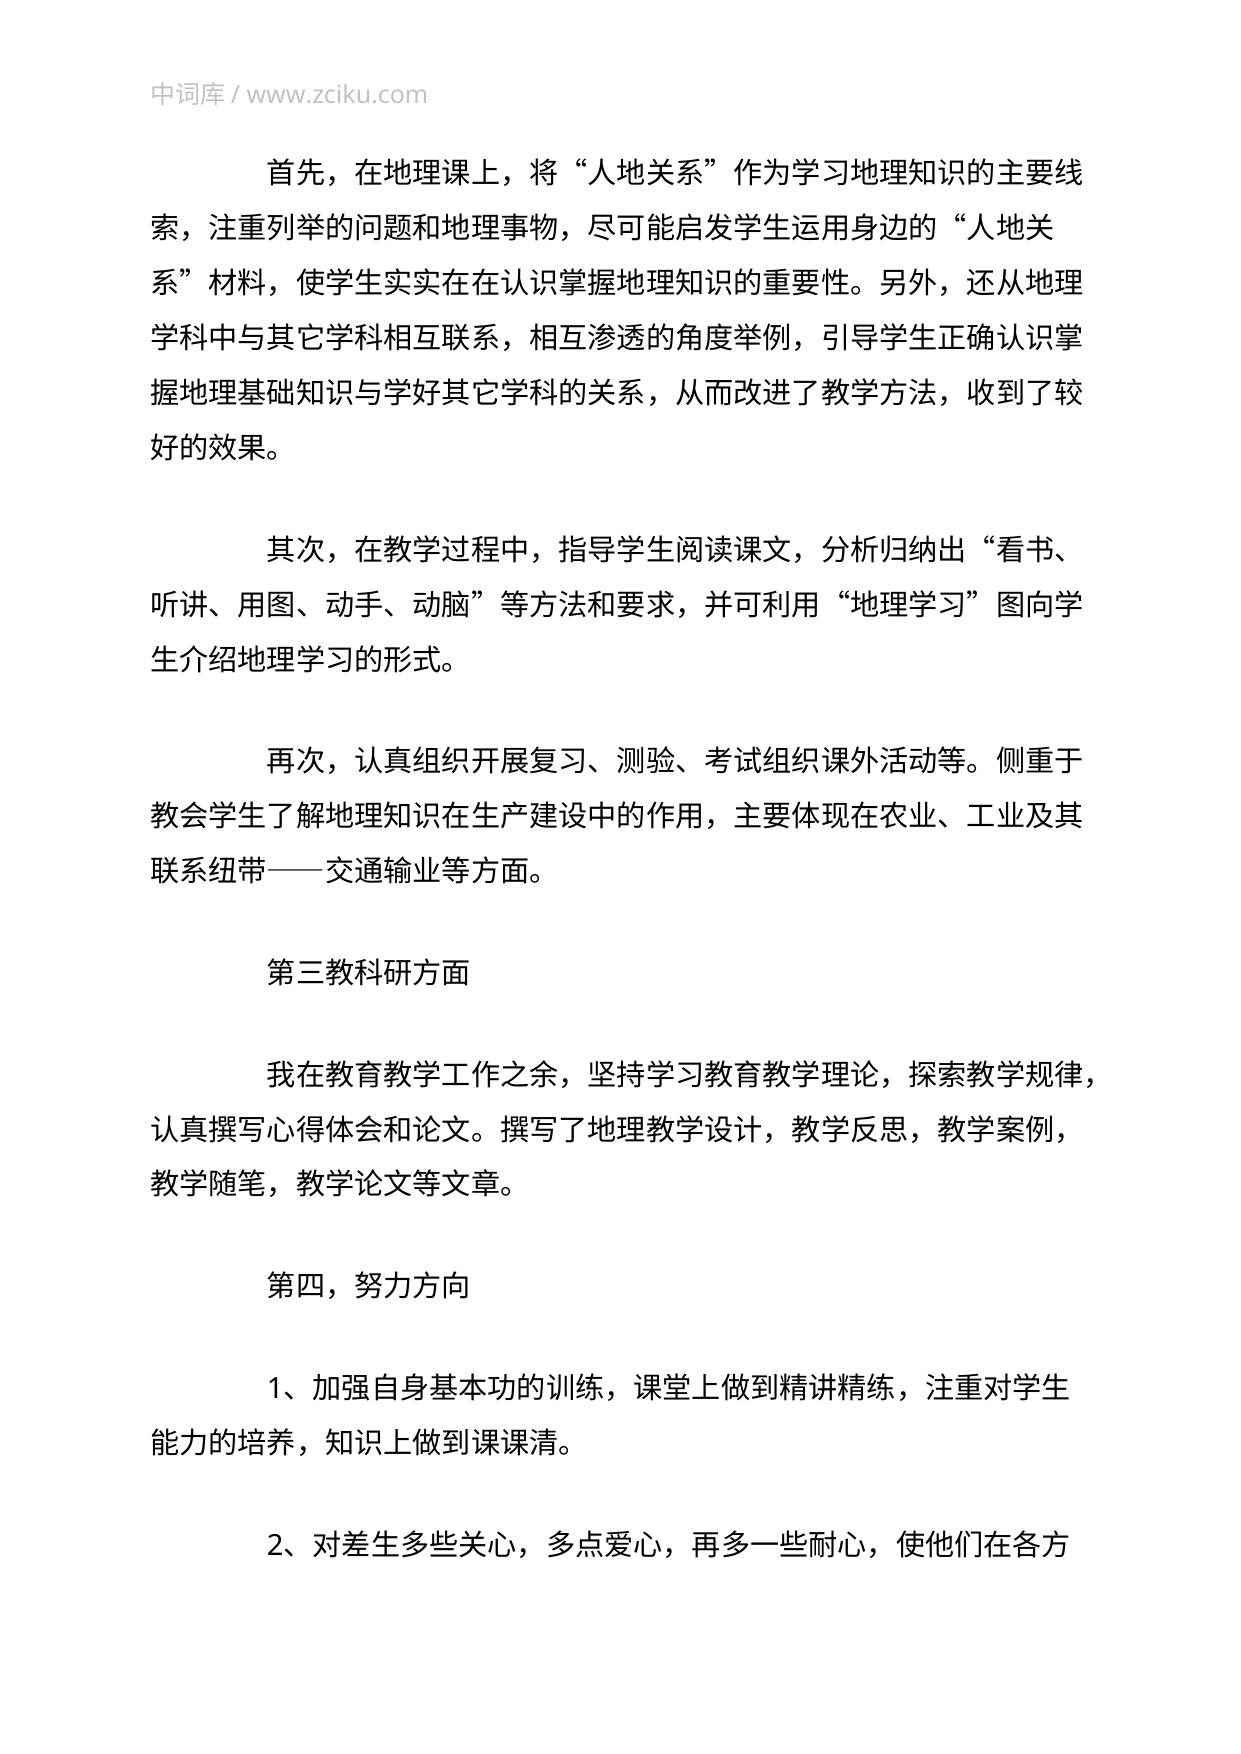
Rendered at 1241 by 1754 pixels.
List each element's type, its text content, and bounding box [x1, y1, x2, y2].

text 第三教科研方面 [150, 949, 1090, 992]
text 第四，努力方向 [150, 1263, 1090, 1305]
text 其次，在教学过程中，指导学生阅读课文，分析归纳出“看书、听讲、用图、动手、动脑”等方法和要求，并可利用“地理学习”图向学生介绍地理学习的形式。 [150, 526, 1090, 678]
text 再次，认真组织开展复习、测验、考试组织课外活动等。侧重于教会学生了解地理知识在生产建设中的作用，主要体现在农业、工业及其联系纽带——交通输业等方面。 [150, 738, 1090, 890]
text 我在教育教学工作之余，坚持学习教育教学理论，探索教学规律，认真撰写心得体会和论文。撰写了地理教学设计，教学反思，教学案例，教学随笔，教学论文等文章。 [150, 1051, 1090, 1203]
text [150, 1521, 1090, 1564]
text 1、加强自身基本功的训练，课堂上做到精讲精练，注重对学生能力的培养，知识上做到课课清。 [150, 1364, 1090, 1462]
text 首先，在地理课上，将“人地关系”作为学习地理知识的主要线索，注重列举的问题和地理事物，尽可能启发学生运用身边的“人地关系”材料，使学生实实在在认识掌握地理知识的重要性。另外，还从地理学科中与其它学科相互联系，相互渗透的角度举例，引导学生正确认识掌握地理基础知识与学好其它学科的关系，从而改进了教学方法，收到了较好的效果。 [150, 150, 1090, 467]
